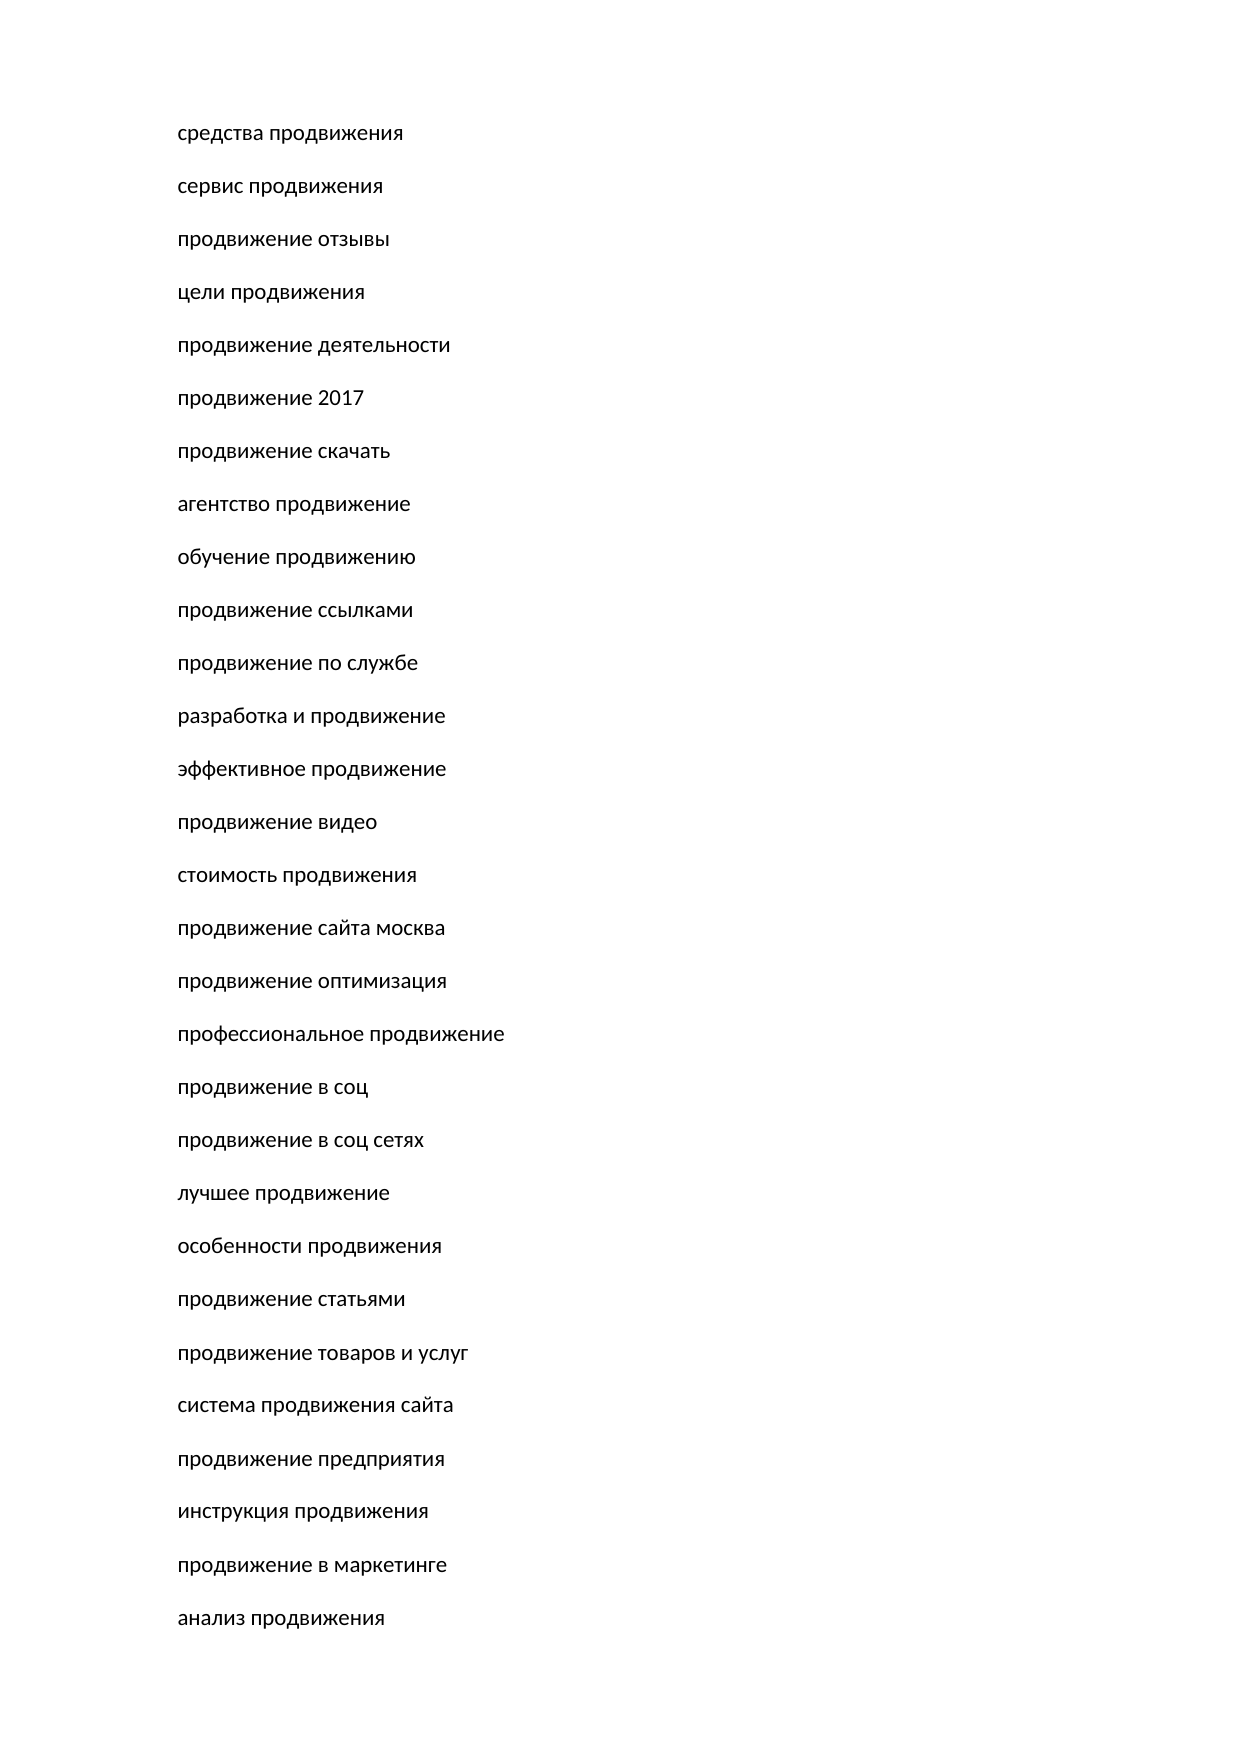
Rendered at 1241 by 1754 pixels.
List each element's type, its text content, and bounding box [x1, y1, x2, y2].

text продвижение по службе [177, 648, 1152, 676]
text лучшее продвижение [177, 1178, 1152, 1207]
text профессиональное продвижение [177, 1019, 1152, 1047]
text продвижение в маркетинге [177, 1550, 1152, 1578]
text продвижение видео [177, 807, 1152, 835]
text цели продвижения [177, 277, 1152, 305]
text анализ продвижения [177, 1603, 1152, 1631]
text продвижение ссылками [177, 595, 1152, 623]
text продвижение сайта москва [177, 913, 1152, 941]
text стоимость продвижения [177, 860, 1152, 888]
text эффективное продвижение [177, 754, 1152, 782]
text сервис продвижения [177, 171, 1152, 199]
text продвижение 2017 [177, 383, 1152, 411]
text продвижение оптимизация [177, 966, 1152, 994]
text продвижение статьями [177, 1284, 1152, 1313]
text продвижение отзывы [177, 224, 1152, 252]
text продвижение скачать [177, 436, 1152, 464]
text особенности продвижения [177, 1232, 1152, 1259]
text продвижение деятельности [177, 330, 1152, 358]
text средства продвижения [177, 118, 1152, 146]
text агентство продвижение [177, 489, 1152, 517]
text продвижение товаров и услуг [177, 1338, 1152, 1366]
text обучение продвижению [177, 542, 1152, 570]
text продвижение в соц [177, 1072, 1152, 1101]
text продвижение в соц сетях [177, 1126, 1152, 1153]
text разработка и продвижение [177, 701, 1152, 729]
text система продвижения сайта [177, 1391, 1152, 1419]
text инструкция продвижения [177, 1497, 1152, 1525]
text продвижение предприятия [177, 1444, 1152, 1472]
